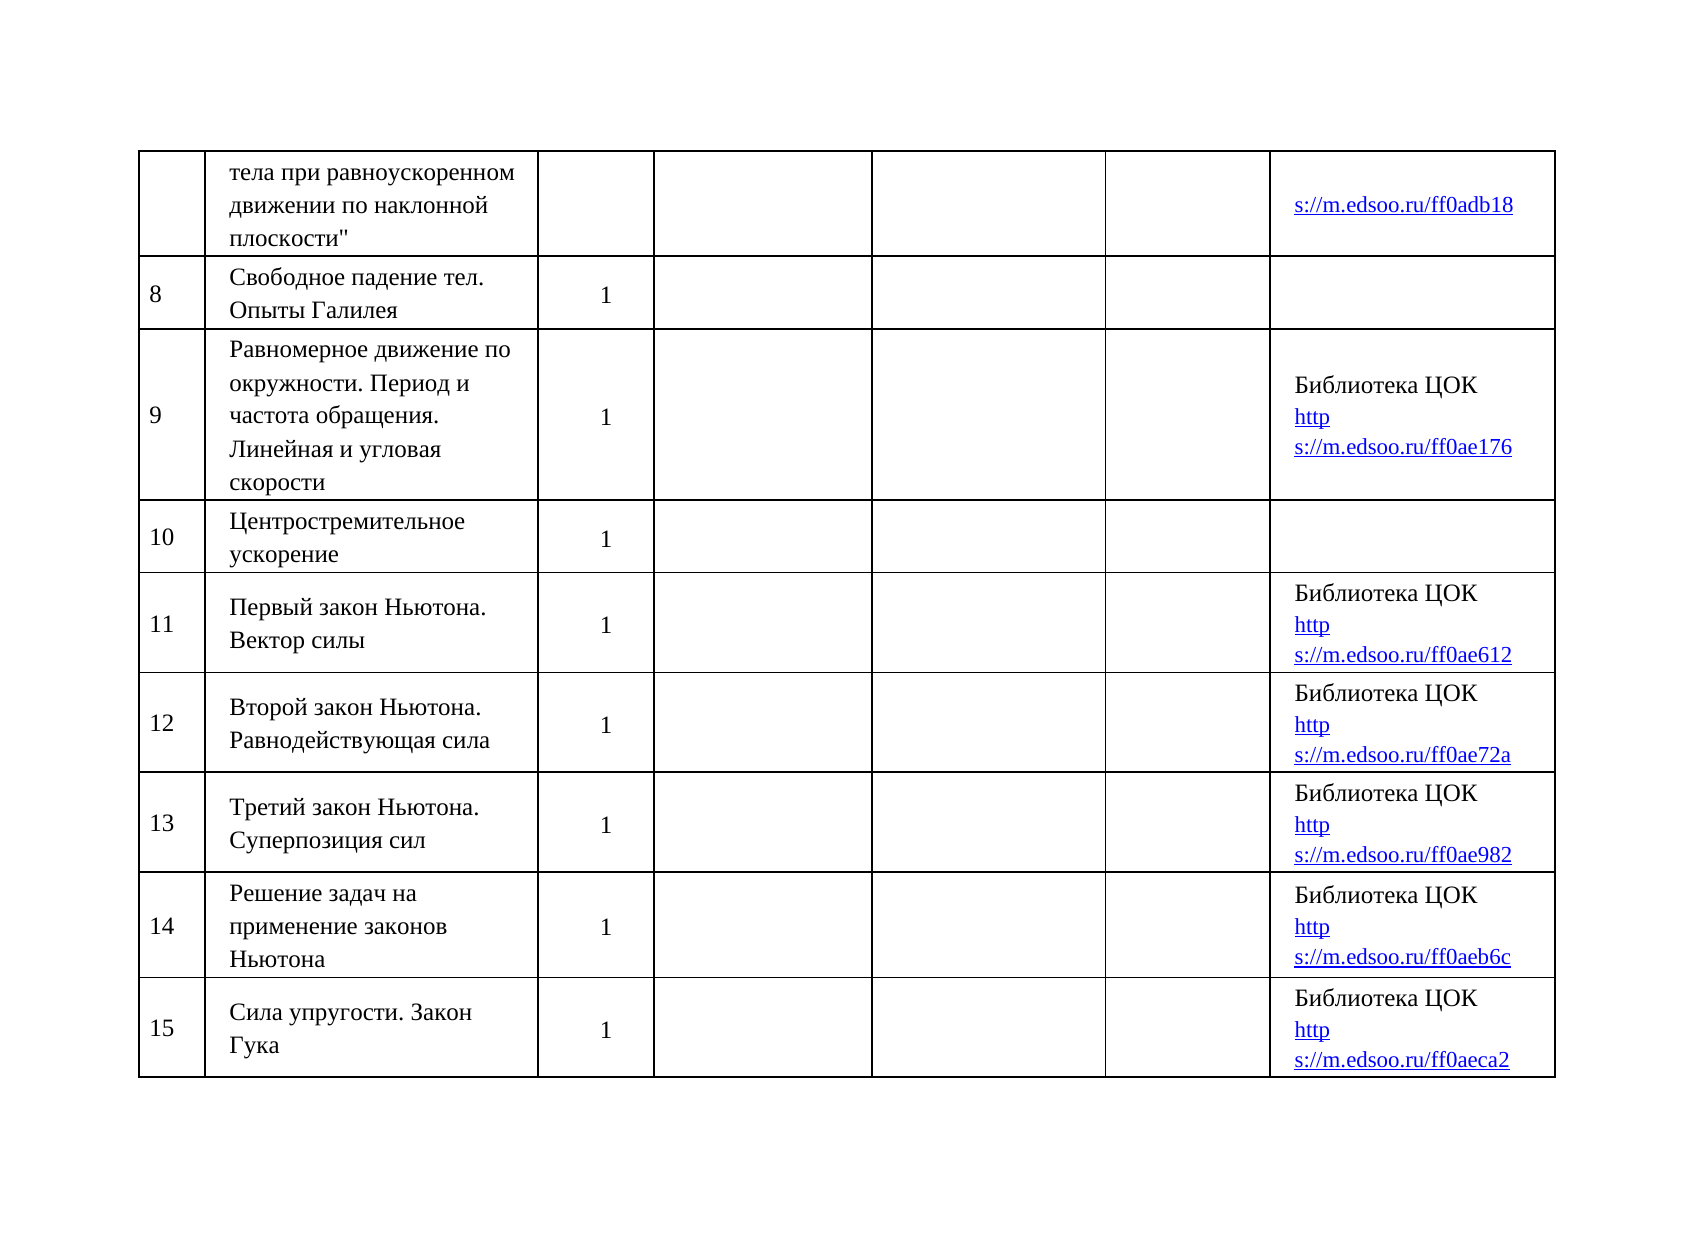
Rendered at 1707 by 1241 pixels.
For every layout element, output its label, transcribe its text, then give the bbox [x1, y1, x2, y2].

table_cell 1 [539, 501, 653, 572]
table_cell 9 [140, 330, 204, 499]
table_cell [655, 978, 871, 1076]
table_cell [1106, 873, 1269, 976]
table_cell Свободное падение тел. Опыты Галилея [206, 257, 537, 328]
table_cell Первый закон Ньютона. Вектор силы [206, 573, 537, 671]
table_cell [873, 673, 1105, 771]
table_cell Библиотека ЦОК https://m.edsoo.ru/ff0aeb6c [1271, 873, 1554, 976]
table_cell [873, 873, 1105, 976]
table_cell [655, 330, 871, 499]
table_cell 15 [140, 978, 204, 1076]
table_cell 7 [140, 152, 204, 255]
table_cell [873, 978, 1105, 1076]
table_cell 1 [539, 873, 653, 976]
table_cell [1106, 978, 1269, 1076]
table_cell [873, 501, 1105, 572]
table_cell Сила упругости. Закон Гука [206, 978, 537, 1076]
table_cell 1 [539, 257, 653, 328]
table_cell [873, 773, 1105, 871]
table_cell 12 [140, 673, 204, 771]
table_cell [655, 501, 871, 572]
table_cell 1 [539, 978, 653, 1076]
table_cell [655, 673, 871, 771]
table_cell [1106, 257, 1269, 328]
table_cell [1106, 152, 1269, 255]
table_cell Равномерное движение по окружности. Период и частота обращения. Линейная и угловая скорости [206, 330, 537, 499]
table_cell 1 [539, 573, 653, 671]
table_cell [1106, 573, 1269, 671]
table_cell Библиотека ЦОК https://m.edsoo.ru/ff0ae72a [1271, 673, 1554, 771]
table_cell [655, 873, 871, 976]
table_cell 1 [539, 152, 653, 255]
table_cell [1106, 330, 1269, 499]
table_cell [1106, 773, 1269, 871]
table_cell 1 [873, 152, 1105, 255]
table_cell [655, 152, 871, 255]
table_cell 11 [140, 573, 204, 671]
table_cell [1271, 501, 1554, 572]
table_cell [206, 152, 537, 255]
table_cell 8 [140, 257, 204, 328]
table_cell [873, 330, 1105, 499]
table_cell 13 [140, 773, 204, 871]
table_cell [1271, 257, 1554, 328]
table_cell 10 [140, 501, 204, 572]
table_cell 1 [539, 673, 653, 771]
table_cell [655, 573, 871, 671]
table_cell [1106, 501, 1269, 572]
table_cell [873, 257, 1105, 328]
table_cell Третий закон Ньютона. Суперпозиция сил [206, 773, 537, 871]
table_cell [655, 773, 871, 871]
table_cell 14 [140, 873, 204, 976]
table_cell Центростремительное ускорение [206, 501, 537, 572]
table_cell 1 [539, 330, 653, 499]
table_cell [1271, 152, 1554, 255]
table_cell Второй закон Ньютона. Равнодействующая сила [206, 673, 537, 771]
table_cell Решение задач на применение законов Ньютона [206, 873, 537, 976]
table_cell Библиотека ЦОК https://m.edsoo.ru/ff0ae612 [1271, 573, 1554, 671]
table_cell Библиотека ЦОК https://m.edsoo.ru/ff0ae176 [1271, 330, 1554, 499]
table_cell [655, 257, 871, 328]
table_cell Библиотека ЦОК https://m.edsoo.ru/ff0ae982 [1271, 773, 1554, 871]
table_cell 1 [539, 773, 653, 871]
table_cell [1106, 673, 1269, 771]
table_cell Библиотека ЦОК https://m.edsoo.ru/ff0aeca2 [1271, 978, 1554, 1076]
table_cell [873, 573, 1105, 671]
